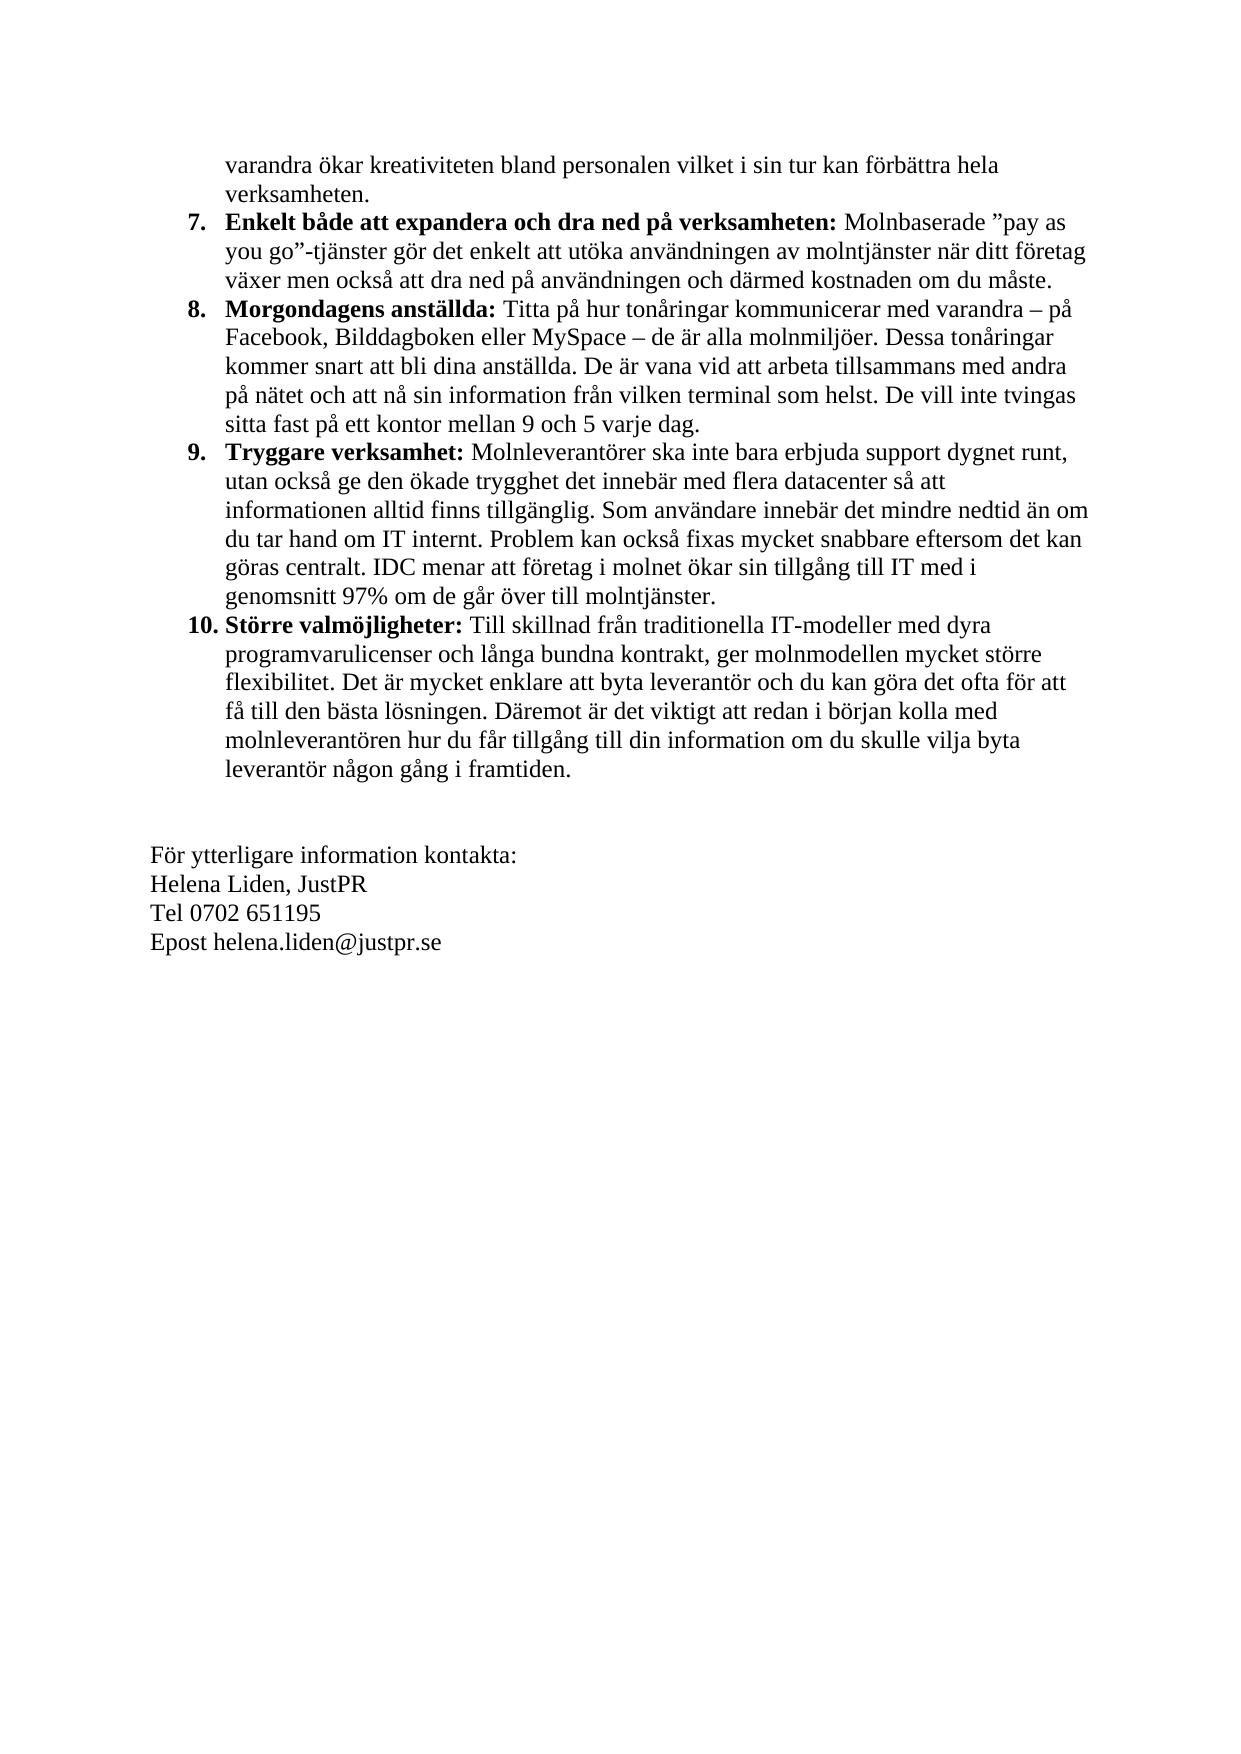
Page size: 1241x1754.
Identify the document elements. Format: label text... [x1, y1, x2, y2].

list Tryggare verksamhet: Molnleverantörer ska inte bara erbjuda support dygnet runt, utan också ge den ökade trygghet det innebär med flera datacenter så att informationen alltid finns tillgänglig. Som användare innebär det mindre nedtid än om du tar hand om IT internt. Problem kan också fixas mycket snabbare eftersom det kan göras centralt. IDC menar att företag i molnet ökar sin tillgång till IT med i genomsnitt 97% om de går över till molntjänster. [187, 437, 1090, 610]
text Tel 0702 651195 [150, 898, 1090, 927]
text Helena Liden, JustPR [150, 869, 1090, 898]
list Morgondagens anställda: Titta på hur tonåringar kommunicerar med varandra – på Facebook, Bilddagboken eller MySpace – de är alla molnmiljöer. Dessa tonåringar kommer snart att bli dina anställda. De är vana vid att arbeta tillsammans med andra på nätet och att nå sin information från vilken terminal som helst. De vill inte tvingas sitta fast på ett kontor mellan 9 och 5 varje dag. [187, 294, 1090, 437]
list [187, 150, 1090, 207]
list Enkelt både att expandera och dra ned på verksamheten: Molnbaserade ”pay as you go”-tjänster gör det enkelt att utöka användningen av molntjänster när ditt företag växer men också att dra ned på användningen och därmed kostnaden om du måste. [187, 207, 1090, 294]
text För ytterligare information kontakta: [150, 840, 1090, 869]
list Större valmöjligheter: Till skillnad från traditionella IT-modeller med dyra programvarulicenser och långa bundna kontrakt, ger molnmodellen mycket större flexibilitet. Det är mycket enklare att byta leverantör och du kan göra det ofta för att få till den bästa lösningen. Däremot är det viktigt att redan i början kolla med molnleverantören hur du får tillgång till din information om du skulle vilja byta leverantör någon gång i framtiden. [187, 610, 1090, 782]
text Epost helena.liden@justpr.se [150, 927, 1090, 955]
